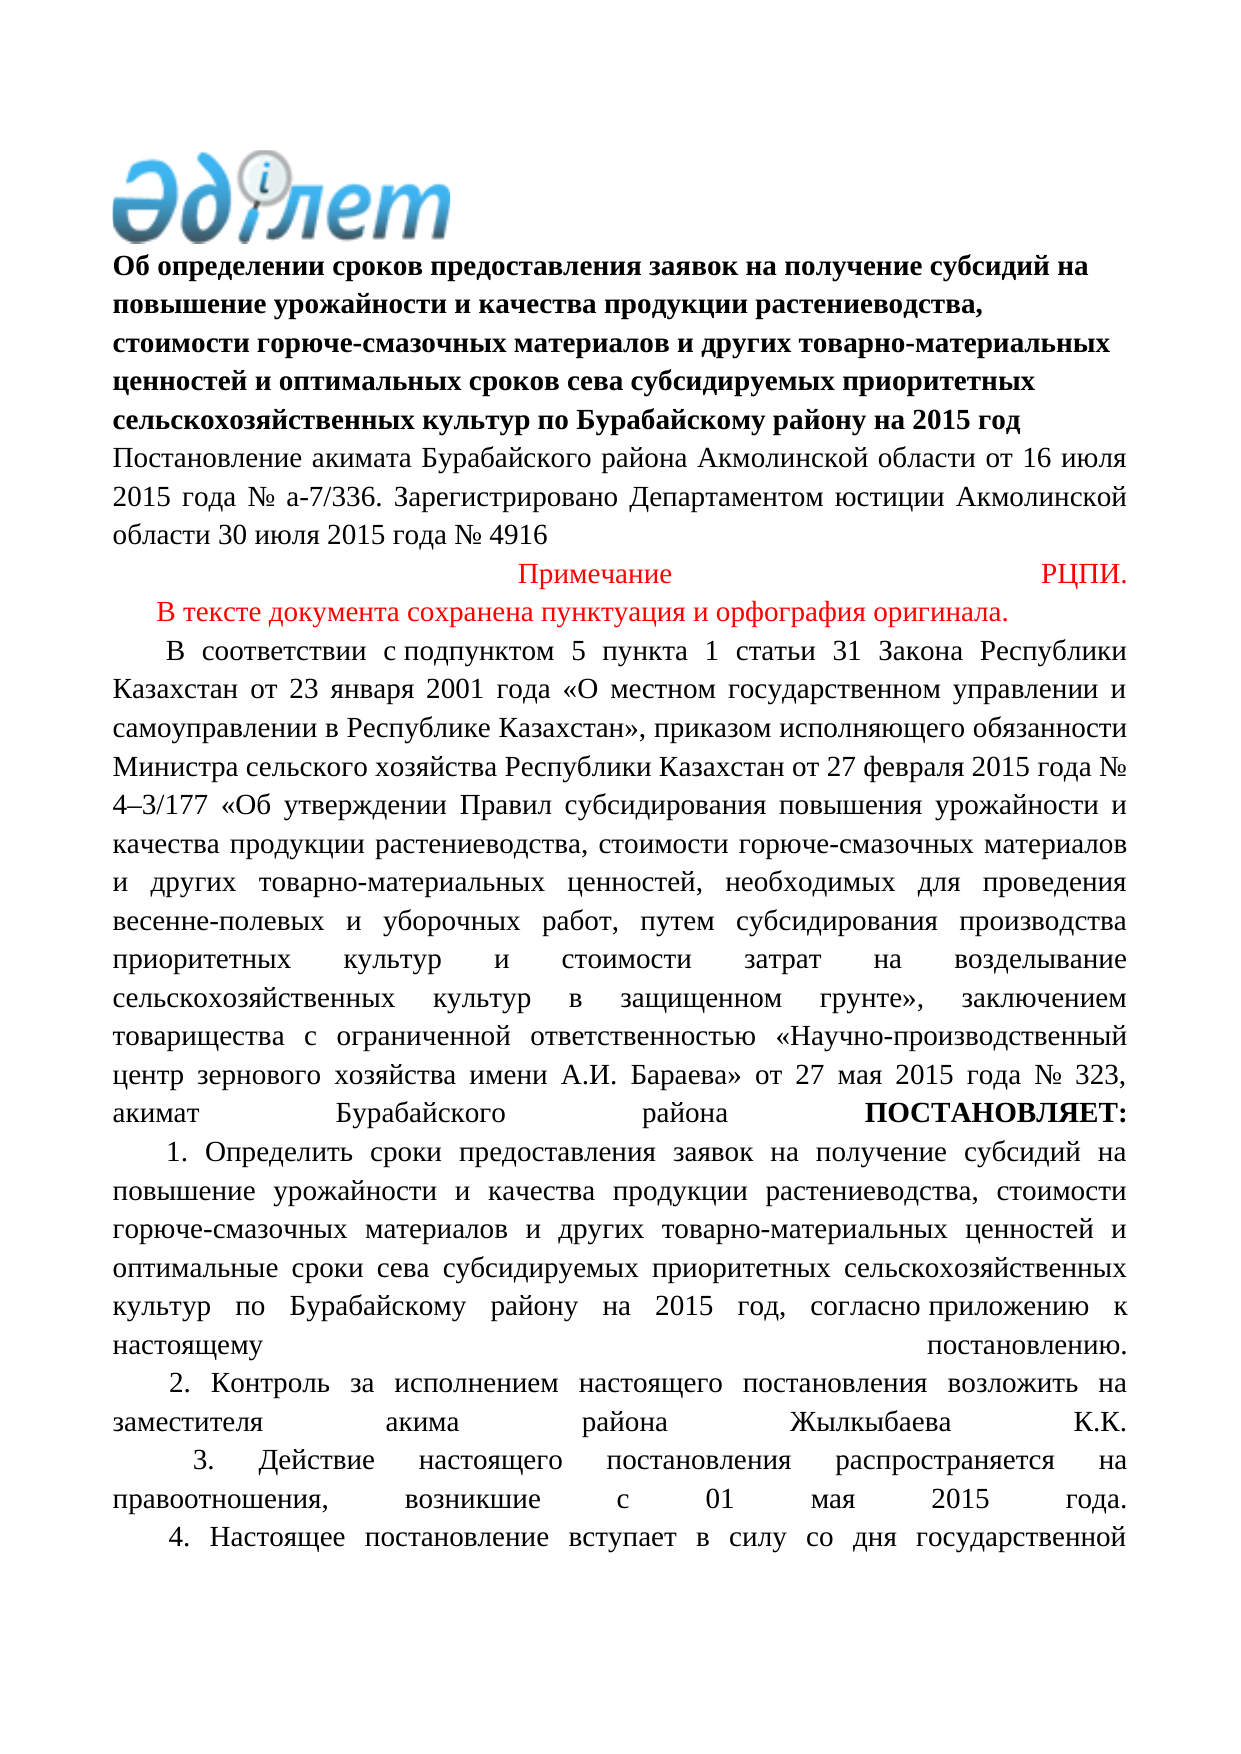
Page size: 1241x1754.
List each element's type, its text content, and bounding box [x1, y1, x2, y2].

text Постановление акимата Бурабайского района Акмолинской области от 16 июля 2015 года № а-7/336. Зарегистрировано Департаментом юстиции Акмолинской области 30 июля 2015 года № 4916 [112, 440, 1128, 551]
text Примечание РЦПИ. В тексте документа сохранена пунктуация и орфография оригинала. [112, 556, 1128, 628]
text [112, 633, 1128, 1553]
picture [112, 150, 451, 244]
text Об определении сроков предоставления заявок на получение субсидий на повышение урожайности и качества продукции растениеводства, стоимости горюче-смазочных материалов и других товарно-материальных ценностей и оптимальных сроков сева субсидируемых приоритетных сельскохозяйственных культур по Бурабайскому району на 2015 год [112, 248, 1128, 435]
